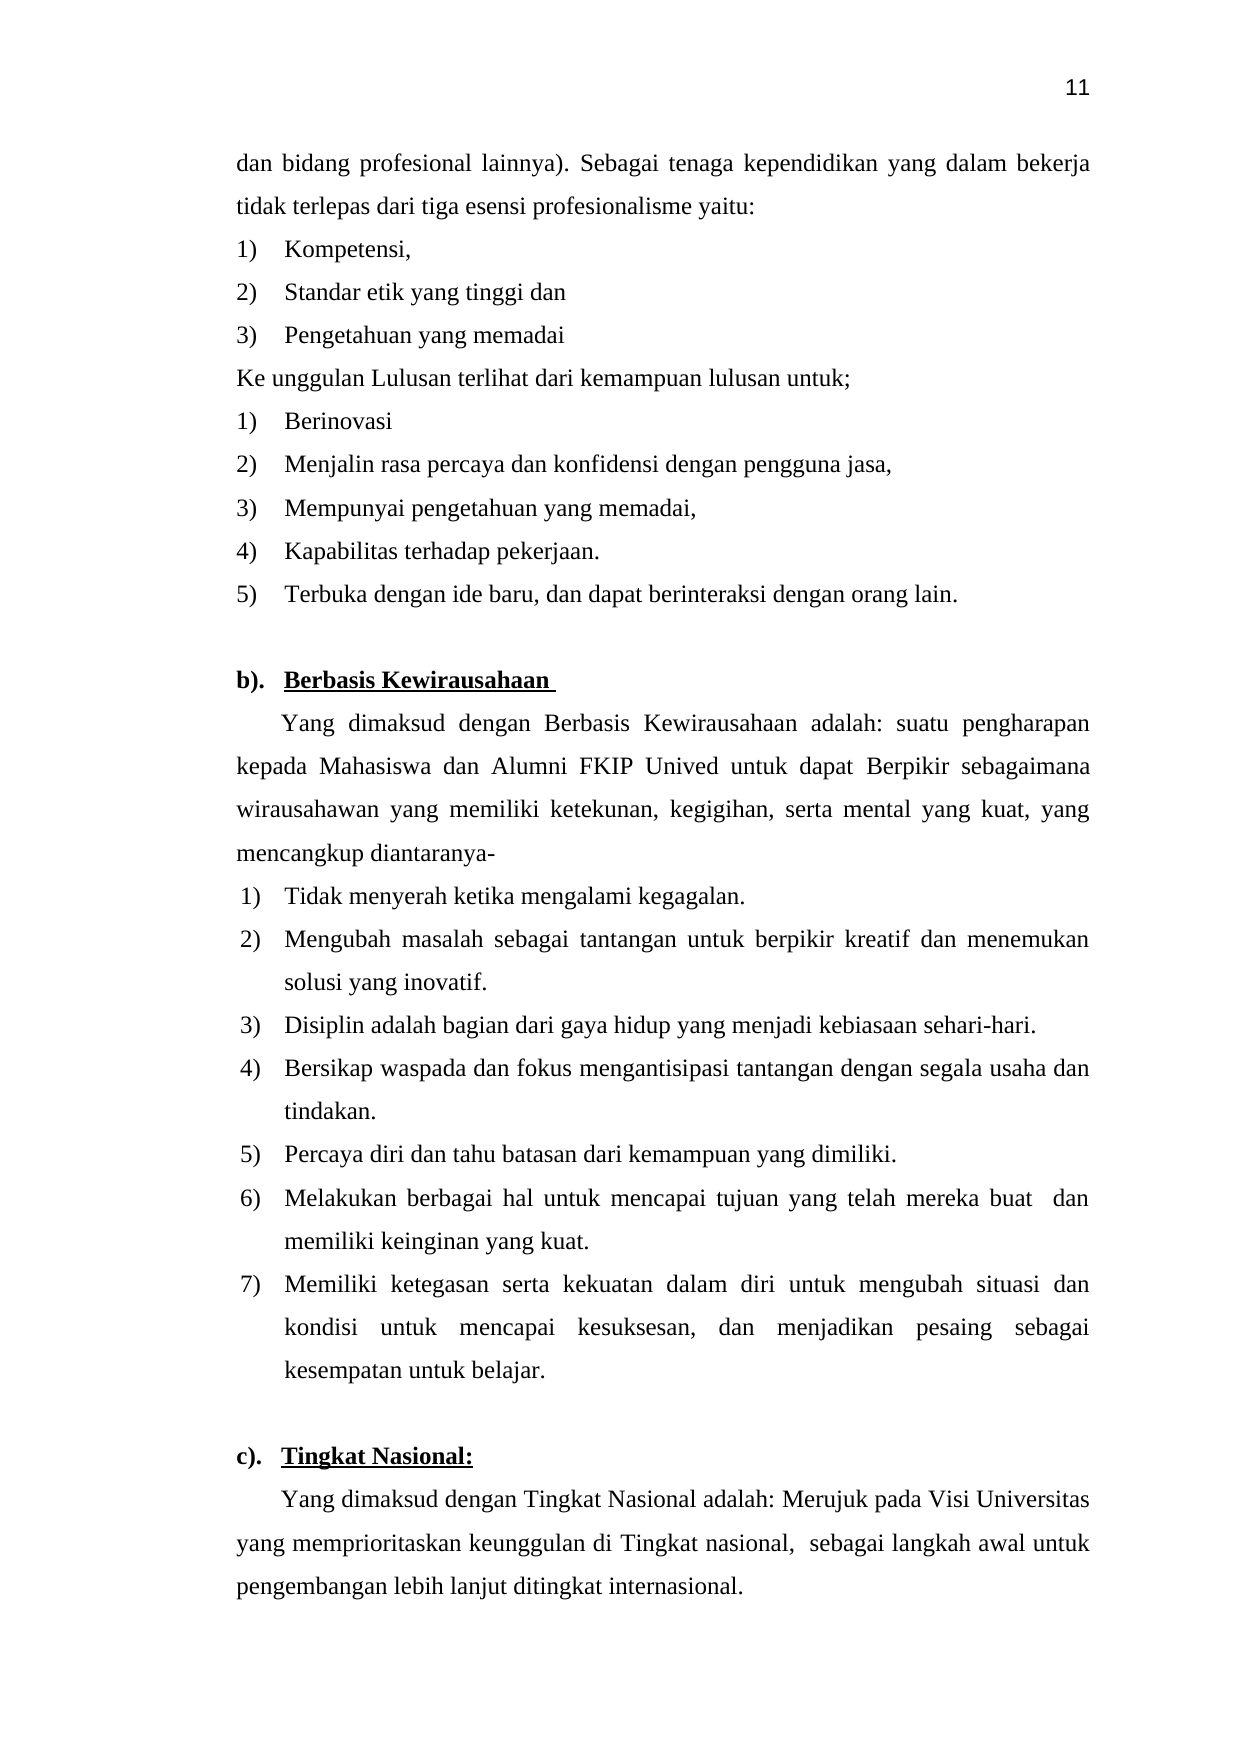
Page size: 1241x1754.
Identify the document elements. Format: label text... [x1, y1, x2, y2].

list Bersikap waspada dan fokus mengantisipasi tantangan dengan segala usaha dan tindakan. [240, 1053, 1090, 1125]
list Kapabilitas terhadap pekerjaan. [236, 536, 1090, 564]
list Tidak menyerah ketika mengalami kegagalan. [240, 881, 1090, 909]
list Menjalin rasa percaya dan konfidensi dengan pengguna jasa, [236, 449, 1090, 478]
list Disiplin adalah bagian dari gaya hidup yang menjadi kebiasaan sehari-hari. [240, 1010, 1090, 1039]
list Terbuka dengan ide baru, dan dapat berinteraksi dengan orang lain. [236, 579, 1090, 608]
list Berinovasi [236, 406, 1090, 435]
list Kompetensi, [236, 234, 1090, 263]
list Melakukan berbagai hal untuk mencapai tujuan yang telah mereka buat dan memiliki keinginan yang kuat. [240, 1183, 1090, 1254]
text Yang dimaksud dengan Berbasis Kewirausahaan adalah: suatu pengharapan kepada Mahasiswa dan Alumni FKIP Unived untuk dapat Berpikir sebagaimana wirausahawan yang memiliki ketekunan, kegigihan, serta mental yang kuat, yang mencangkup diantaranya- [236, 708, 1090, 866]
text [236, 148, 1090, 219]
list Mempunyai pengetahuan yang memadai, [236, 493, 1090, 521]
list Percaya diri dan tahu batasan dari kemampuan yang dimiliki. [240, 1139, 1090, 1168]
text c). Tingkat Nasional: [236, 1441, 1090, 1470]
list Mengubah masalah sebagai tantangan untuk berpikir kreatif dan menemukan solusi yang inovatif. [240, 924, 1090, 996]
text b). Berbasis Kewirausahaan [236, 665, 1090, 694]
text Yang dimaksud dengan Tingkat Nasional adalah: Merujuk pada Visi Universitas yang memprioritaskan keunggulan di Tingkat nasional, sebagai langkah awal untuk pengembangan lebih lanjut ditingkat internasional. [236, 1484, 1090, 1599]
text Ke unggulan Lulusan terlihat dari kemampuan lulusan untuk; [236, 363, 1090, 392]
list Pengetahuan yang memadai [236, 320, 1090, 349]
list Standar etik yang tinggi dan [236, 277, 1090, 306]
list Memiliki ketegasan serta kekuatan dalam diri untuk mengubah situasi dan kondisi untuk mencapai kesuksesan, dan menjadikan pesaing sebagai kesempatan untuk belajar. [240, 1269, 1090, 1384]
